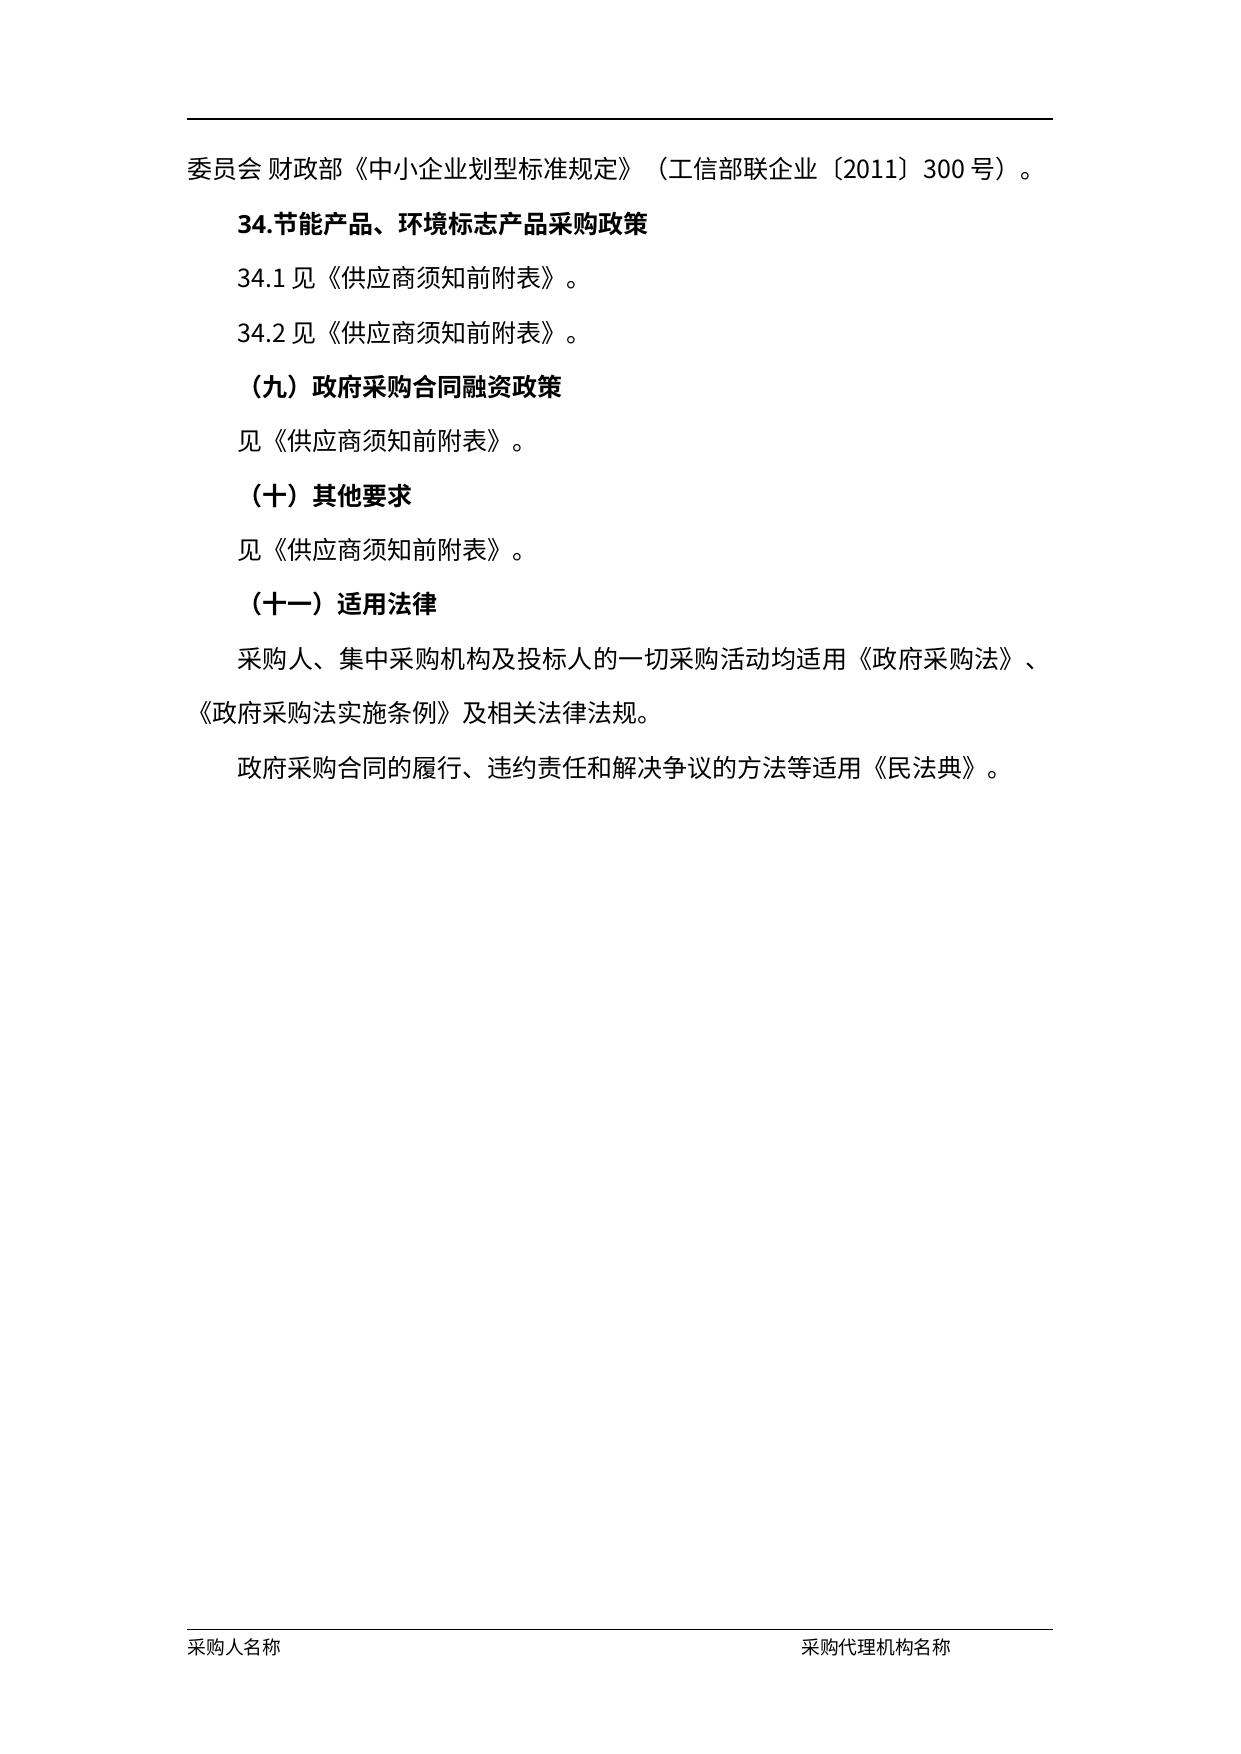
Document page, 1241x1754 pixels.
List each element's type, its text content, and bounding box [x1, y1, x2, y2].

text 见《供应商须知前附表》。 [187, 531, 1053, 567]
text 见《供应商须知前附表》。 [187, 422, 1053, 458]
text （十一）适用法律 [187, 585, 1053, 621]
text （十）其他要求 [187, 476, 1053, 512]
text 34.1见《供应商须知前附表》。 [187, 259, 1053, 295]
text 采购人、集中采购机构及投标人的一切采购活动均适用《政府采购法》、《政府采购法实施条例》及相关法律法规。 [187, 639, 1053, 730]
text 政府采购合同的履行、违约责任和解决争议的方法等适用《民法典》。 [187, 748, 1053, 784]
text 34.节能产品、环境标志产品采购政策 [187, 204, 1053, 241]
text （九）政府采购合同融资政策 [187, 367, 1053, 404]
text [187, 150, 1053, 186]
text 34.2见《供应商须知前附表》。 [187, 313, 1053, 349]
